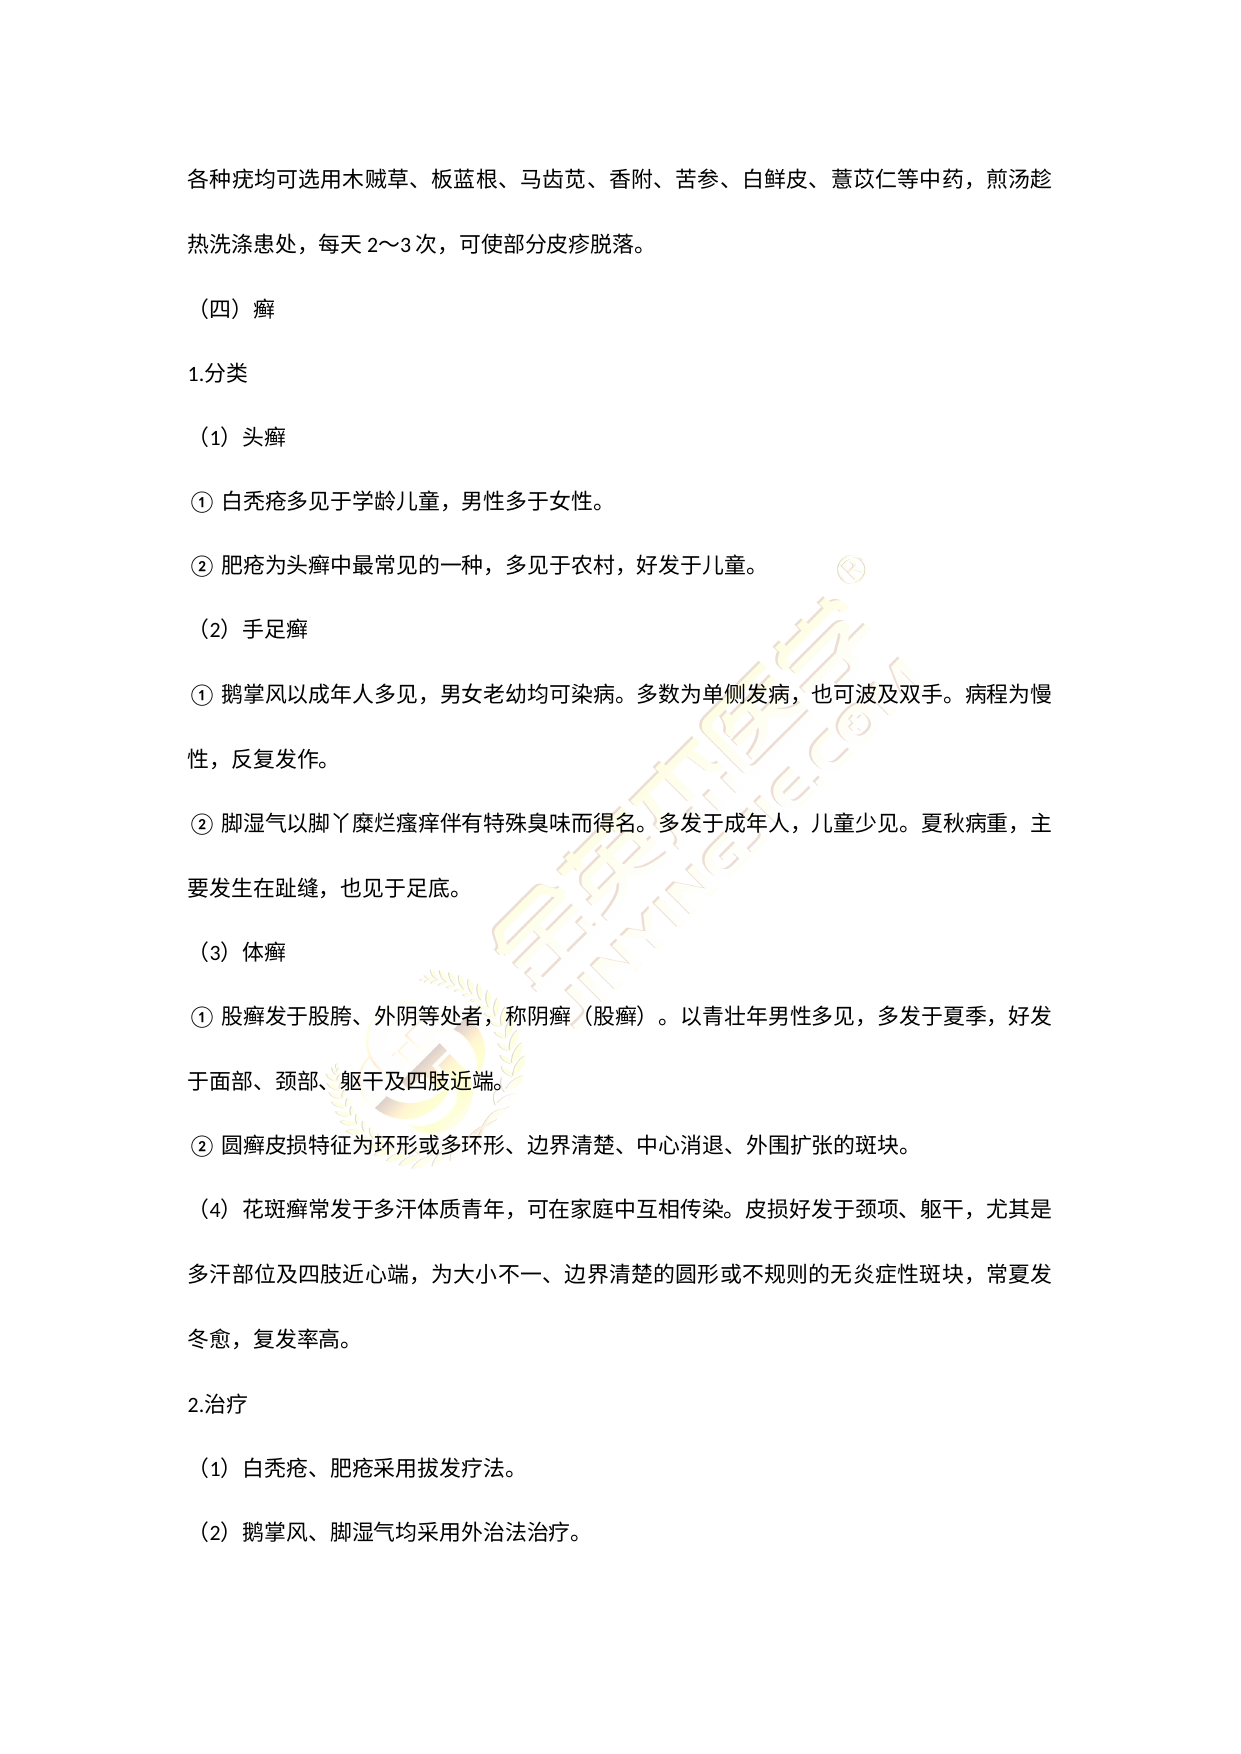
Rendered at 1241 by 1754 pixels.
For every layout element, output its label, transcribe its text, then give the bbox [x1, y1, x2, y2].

text （3）体癣 [187, 934, 1053, 967]
text （4）花斑癣常发于多汗体质青年，可在家庭中互相传染。皮损好发于颈项、躯干，尤其是多汗部位及四肢近心端，为大小不一、边界清楚的圆形或不规则的无炎症性斑块，常夏发冬愈，复发率高。 [187, 1192, 1053, 1354]
text ①股癣发于股胯、外阴等处者，称阴癣（股癣）。以青壮年男性多见，多发于夏季，好发于面部、颈部、躯干及四肢近端。 [187, 999, 1053, 1096]
text 各种疣均可选用木贼草、板蓝根、马齿苋、香附、苦参、白鲜皮、薏苡仁等中药，煎汤趁热洗涤患处，每天2～3次，可使部分皮疹脱落。 [187, 162, 1053, 259]
text （1）白秃疮、肥疮采用拔发疗法。 [187, 1450, 1053, 1483]
text ②肥疮为头癣中最常见的一种，多见于农村，好发于儿童。 [187, 548, 1053, 580]
text （2）鹅掌风、脚湿气均采用外治法治疗。 [187, 1514, 1053, 1547]
text 2.治疗 [187, 1386, 1053, 1419]
text ②圆癣皮损特征为环形或多环形、边界清楚、中心消退、外围扩张的斑块。 [187, 1128, 1053, 1160]
text 1.分类 [187, 355, 1053, 388]
text ①白秃疮多见于学龄儿童，男性多于女性。 [187, 484, 1053, 516]
text （1）头癣 [187, 419, 1053, 452]
text （2）手足癣 [187, 612, 1053, 644]
text ①鹅掌风以成年人多见，男女老幼均可染病。多数为单侧发病，也可波及双手。病程为慢性，反复发作。 [187, 676, 1053, 774]
text ②脚湿气以脚丫糜烂瘙痒伴有特殊臭味而得名。多发于成年人，儿童少见。夏秋病重，主要发生在趾缝，也见于足底。 [187, 805, 1053, 903]
text （四）癣 [187, 291, 1053, 324]
